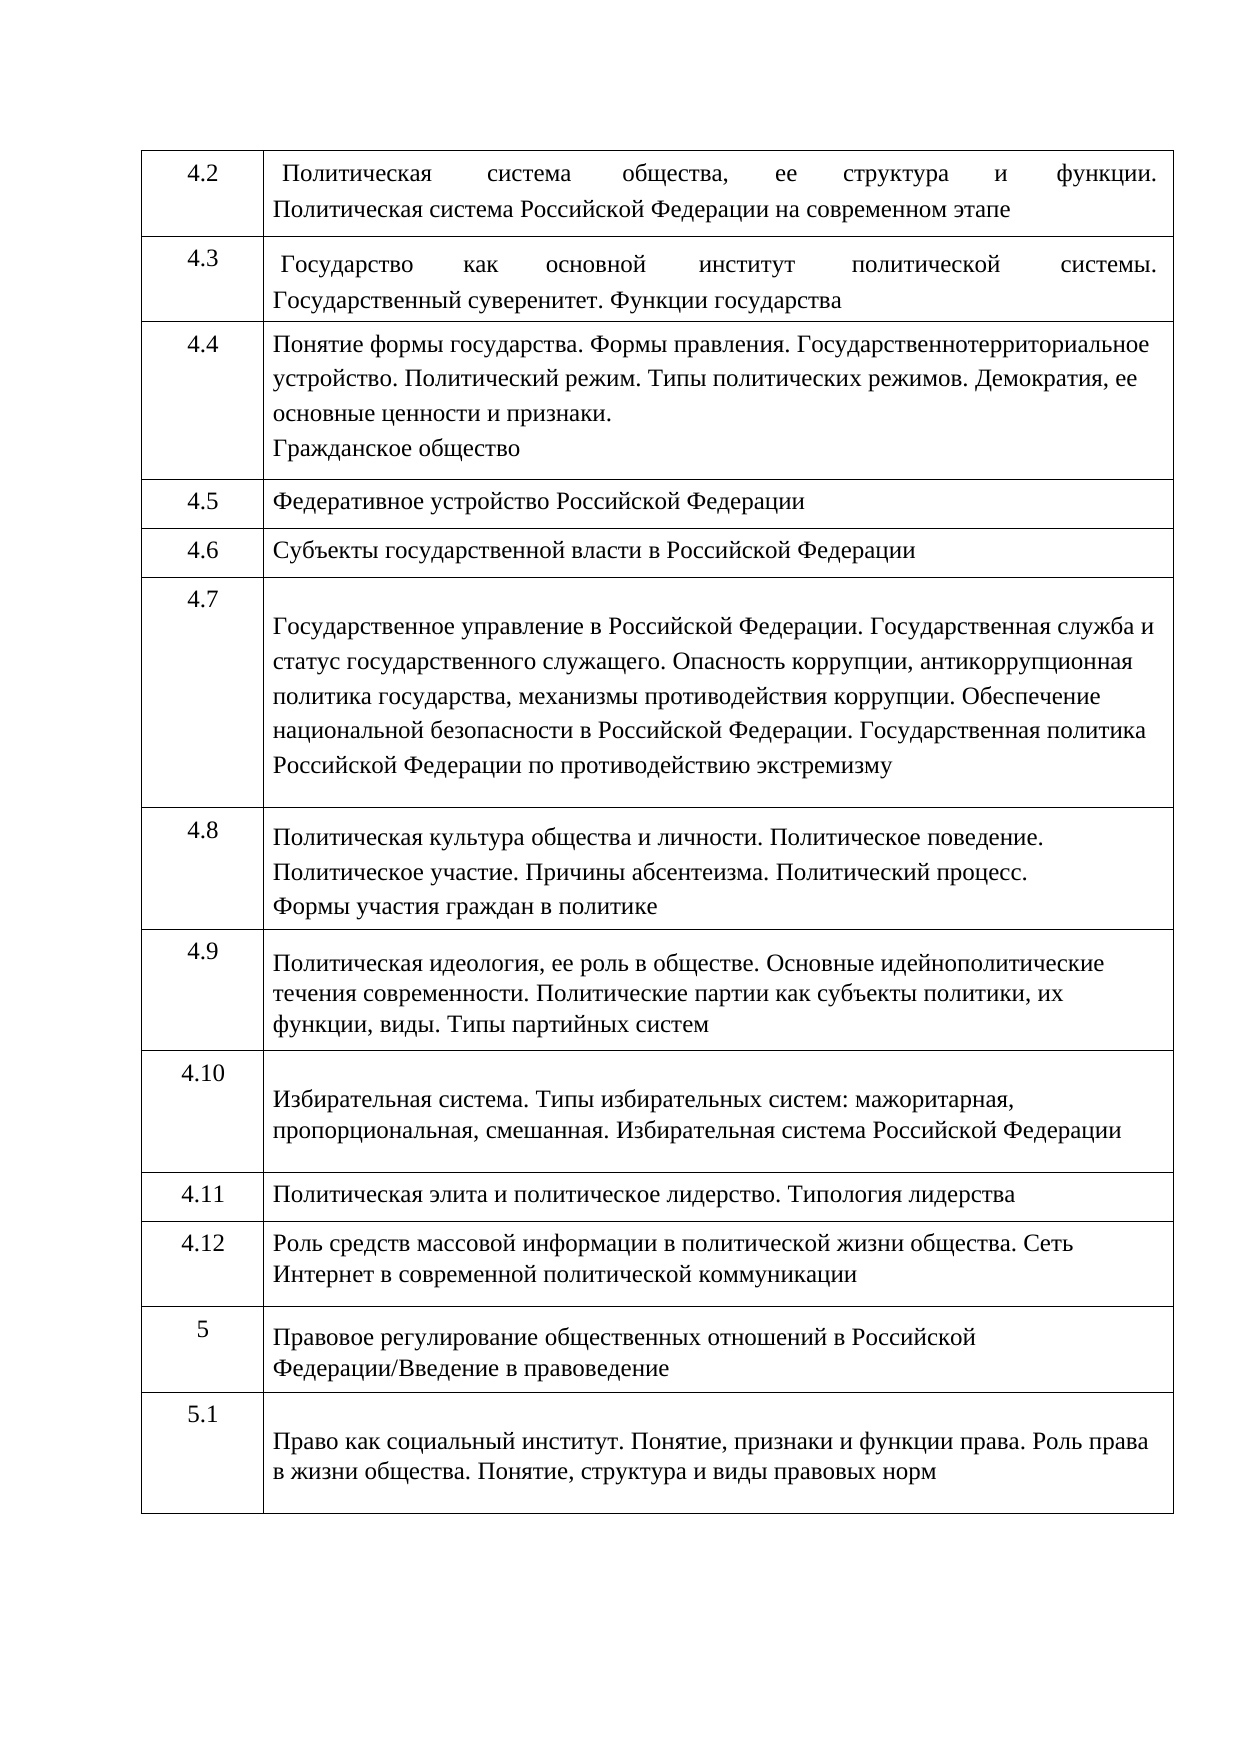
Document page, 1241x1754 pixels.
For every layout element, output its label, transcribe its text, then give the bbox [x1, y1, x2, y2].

table_cell Политическая элита и политическое лидерство. Типология лидерства [264, 1173, 1173, 1221]
table_cell Право как социальный институт. Понятие, признаки и функции права. Роль права в жизни общества. Понятие, структура и виды правовых норм [264, 1393, 1173, 1513]
table_cell 4.3 [142, 237, 263, 321]
table_cell Государственное управление в Российской Федерации. Государственная служба и статус государственного служащего. Опасность коррупции, антикоррупционная политика государства, механизмы противодействия коррупции. Обеспечение национальной безопасности в Российской Федерации. Государственная политика Российской Федерации по противодействию экстремизму [264, 578, 1173, 807]
table_cell 4.8 [142, 808, 263, 929]
table_cell 4.12 [142, 1222, 263, 1306]
table_cell 4.9 [142, 930, 263, 1050]
table_cell 4.4 [142, 322, 263, 479]
table_header Политическая система общества, ее структура и функции. Политическая система Российской Федерации на современном этапе [264, 151, 1173, 236]
table_cell Политическая культура общества и личности. Политическое поведение. Политическое участие. Причины абсентеизма. Политический процесс. Формы участия граждан в политике [264, 808, 1173, 929]
table_cell 5.1 [142, 1393, 263, 1513]
table_cell Политическая идеология, ее роль в обществе. Основные идейнополитические течения современности. Политические партии как субъекты политики, их функции, виды. Типы партийных систем [264, 930, 1173, 1050]
table_cell Правовое регулирование общественных отношений в Российской Федерации/Введение в правоведение [264, 1307, 1173, 1392]
table_cell 4.10 [142, 1051, 263, 1172]
table_cell 4.6 [142, 529, 263, 577]
table_cell Роль средств массовой информации в политической жизни общества. Сеть Интернет в современной политической коммуникации [264, 1222, 1173, 1306]
table_cell Федеративное устройство Российской Федерации [264, 480, 1173, 527]
table_cell Субъекты государственной власти в Российской Федерации [264, 529, 1173, 577]
table_cell Понятие формы государства. Формы правления. Государственнотерриториальное устройство. Политический режим. Типы политических режимов. Демократия, ее основные ценности и признаки. Гражданское общество [264, 322, 1173, 479]
table_cell Избирательная система. Типы избирательных систем: мажоритарная, пропорциональная, смешанная. Избирательная система Российской Федерации [264, 1051, 1173, 1172]
table_cell 4.7 [142, 578, 263, 807]
table_header 4.2 [142, 151, 263, 236]
table_cell 4.5 [142, 480, 263, 527]
table_cell Государство как основной институт политической системы. Государственный суверенитет. Функции государства [264, 237, 1173, 321]
table_cell 4.11 [142, 1173, 263, 1221]
table_cell 5 [142, 1307, 263, 1392]
